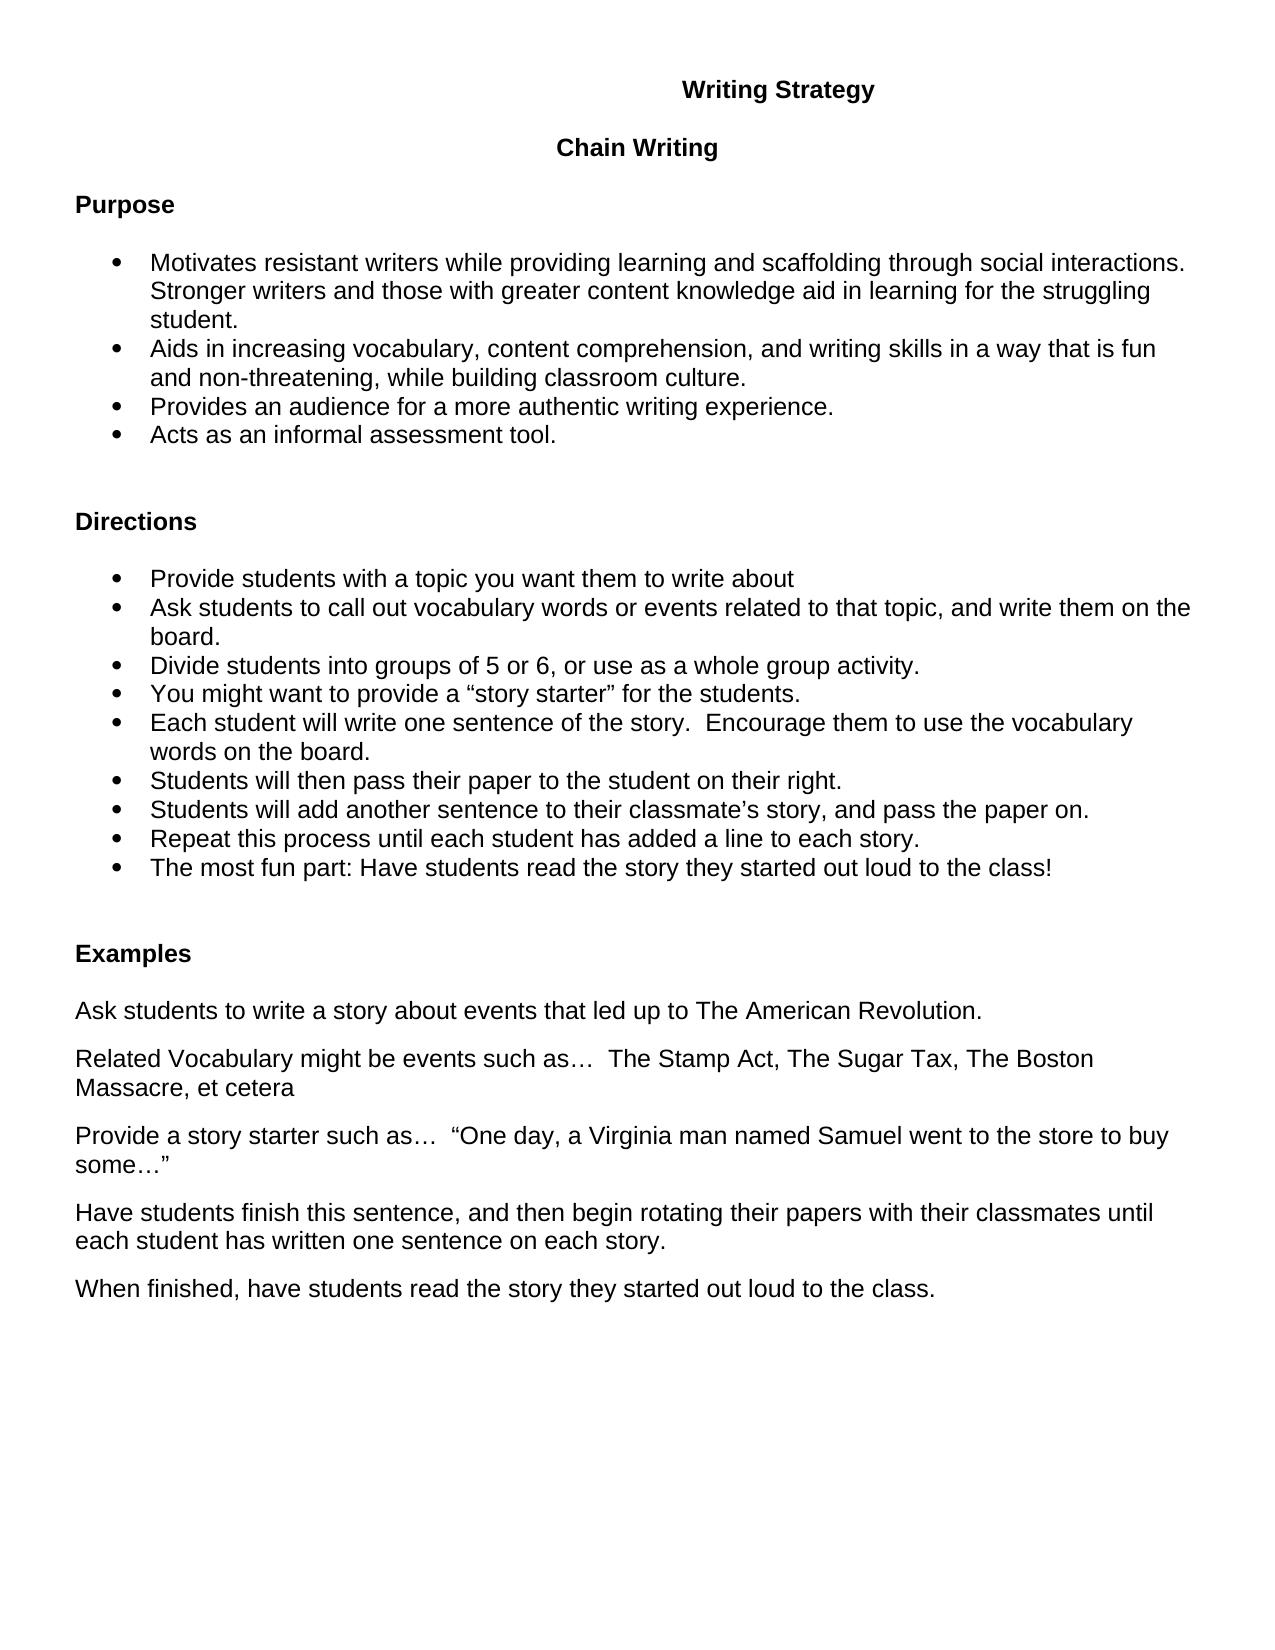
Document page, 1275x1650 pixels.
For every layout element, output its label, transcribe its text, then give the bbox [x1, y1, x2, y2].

list Repeat this process until each student has added a line to each story. [112, 824, 1200, 852]
list Each student will write one sentence of the story. Encourage them to use the vocabulary words on the board. [112, 708, 1200, 766]
text Examples [75, 939, 1200, 968]
text Provide a story starter such as… “One day, a man named Samuel went to the store to buy some…” [75, 1121, 1200, 1178]
text Purpose [75, 190, 1200, 219]
text Ask students to write a story about events that led up to The American Revolution. [75, 996, 1247, 1025]
list The most fun part: Have students read the story they started out loud to the class! [112, 852, 1200, 881]
list Provide students with a topic you want them to write about [112, 564, 1200, 593]
text Have students finish this sentence, and then begin rotating their papers with their classmates until each student has written one sentence on each story. [75, 1198, 1200, 1255]
text When finished, have students read the story they started out loud to the class. [75, 1274, 1200, 1303]
text Related Vocabulary might be events such as… The Stamp Act, The Sugar Tax, The Boston Massacre, et cetera [75, 1044, 1200, 1102]
text Chain Writing [75, 132, 1200, 190]
list Students will add another sentence to their classmate’s story, and pass the paper on. [112, 795, 1200, 824]
list Acts as an informal assessment tool. [112, 420, 1200, 449]
list Aids in increasing vocabulary, content comprehension, and writing skills in a way that is fun and non-threatening, while building classroom culture. [112, 334, 1200, 391]
list You might want to provide a “story starter” for the students. [112, 679, 1200, 708]
list Ask students to call out vocabulary words or events related to that topic, and write them on the board. [112, 593, 1200, 651]
list Provides an audience for a more authentic writing experience. [112, 391, 1200, 420]
text Directions [75, 507, 1200, 535]
list Students will then pass their paper to the student on their right. [112, 766, 1200, 795]
list Motivates resistant writers while providing learning and scaffolding through social interactions. Stronger writers and those with greater content knowledge aid in learning for the struggling student. [112, 247, 1200, 334]
text Writing Strategy [75, 75, 1200, 104]
list Divide students into groups of 5 or 6, or use as a whole group activity. [112, 651, 1200, 679]
